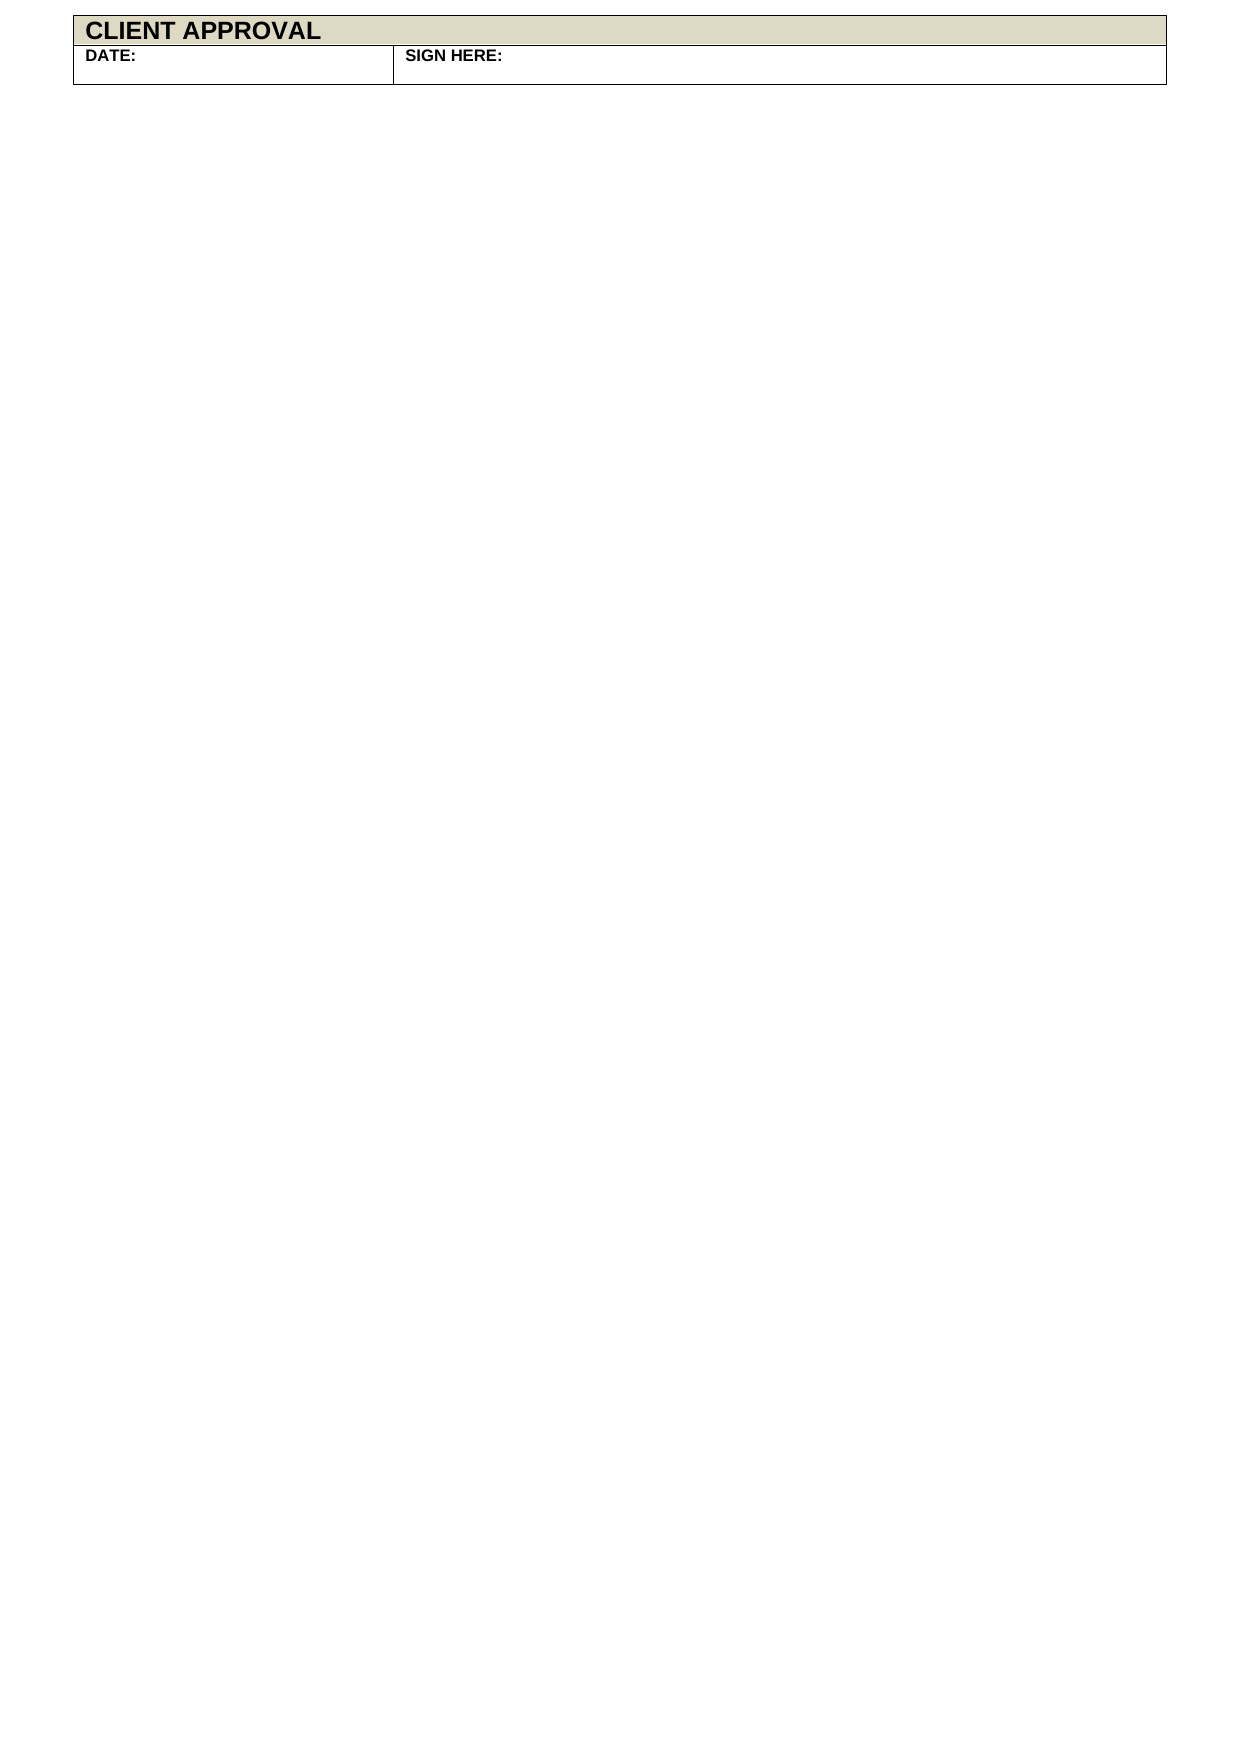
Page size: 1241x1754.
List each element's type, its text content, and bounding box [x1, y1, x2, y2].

table_cell DATE: [74, 46, 393, 84]
table_cell SIGN HERE: [394, 46, 1166, 84]
table_header CLIENT APPROVAL [74, 16, 1166, 44]
